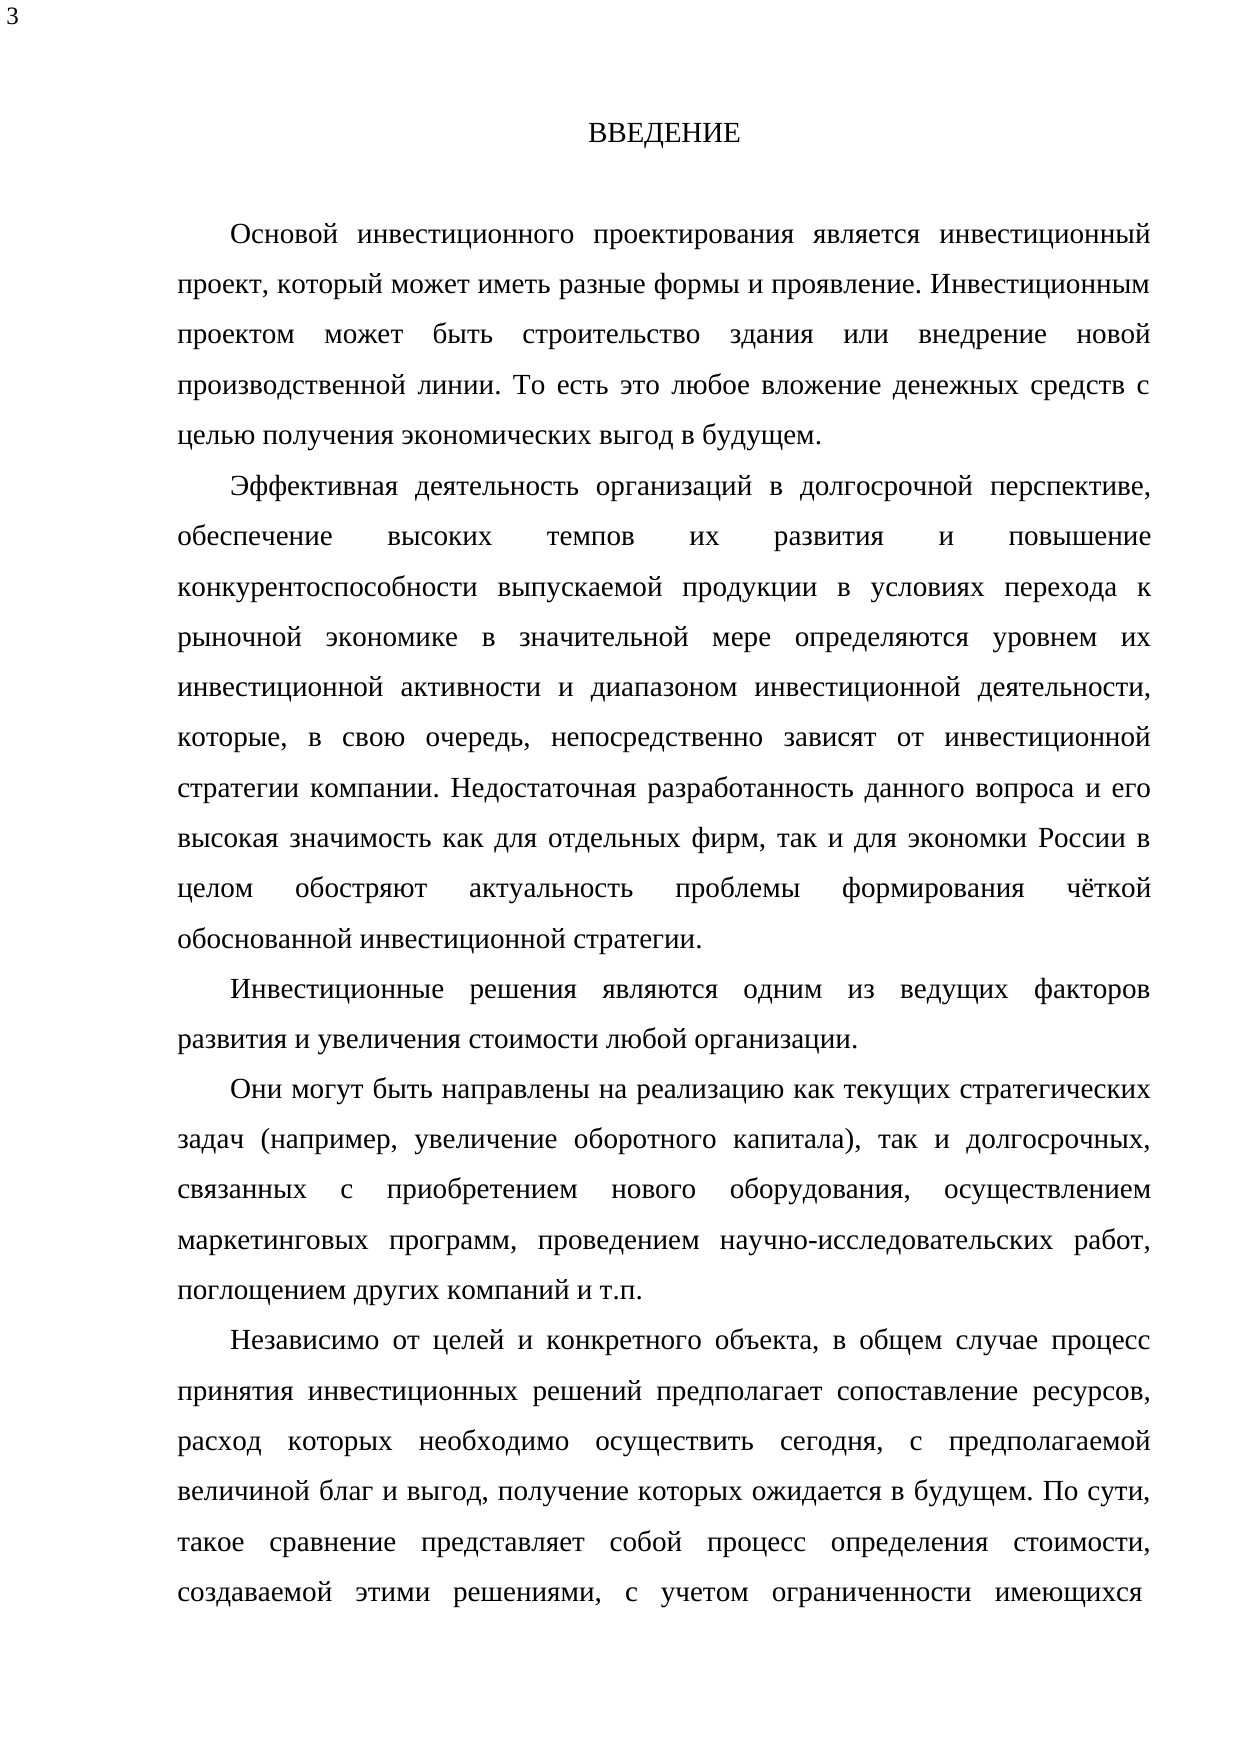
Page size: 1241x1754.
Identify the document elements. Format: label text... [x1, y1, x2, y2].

text Инвестиционные решения являются одним из ведущих факторов развития и увеличения стоимости любой организации. [177, 971, 1151, 1054]
text Основой инвестиционного проектирования является инвестиционный проект, который может иметь разные формы и проявление. Инвестиционным проектом может быть строительство здания или внедрение новой производственной линии. То есть это любое вложение денежных средств с целью получения экономических выгод в будущем. [177, 216, 1151, 451]
text Эффективная деятельность организаций в долгосрочной перспективе, обеспечение высоких темпов их развития и повышение конкурентоспособности выпускаемой продукции в условиях перехода к рыночной экономике в значительной мере определяются уровнем их инвестиционной активности и диапазоном инвестиционной деятельности, которые, в свою очередь, непосредственно зависят от инвестиционной стратегии компании. Недостаточная разработанность данного вопроса и его высокая значимость как для отдельных фирм, так и для экономки России в целом обостряют актуальность проблемы формирования чёткой обоснованной инвестиционной стратегии. [177, 468, 1152, 954]
text Они могут быть направлены на реализацию как текущих стратегических задач (например, увеличение оборотного капитала), так и долгосрочных, связанных с приобретением нового оборудования, осуществлением маркетинговых программ, проведением научно-исследовательских работ, поглощением других компаний и т.п. [177, 1071, 1152, 1306]
text Независимо от целей и конкретного объекта, в общем случае процесс принятия инвестиционных решений предполагает сопоставление ресурсов, расход которых необходимо осуществить сегодня, с предполагаемой величиной благ и выгод, получение которых ожидается в будущем. По сути, такое сравнение представляет собой процесс определения стоимости, создаваемой этими решениями, с учетом ограниченности имеющихся [177, 1322, 1151, 1608]
text ВВЕДЕНИЕ [177, 115, 1152, 149]
